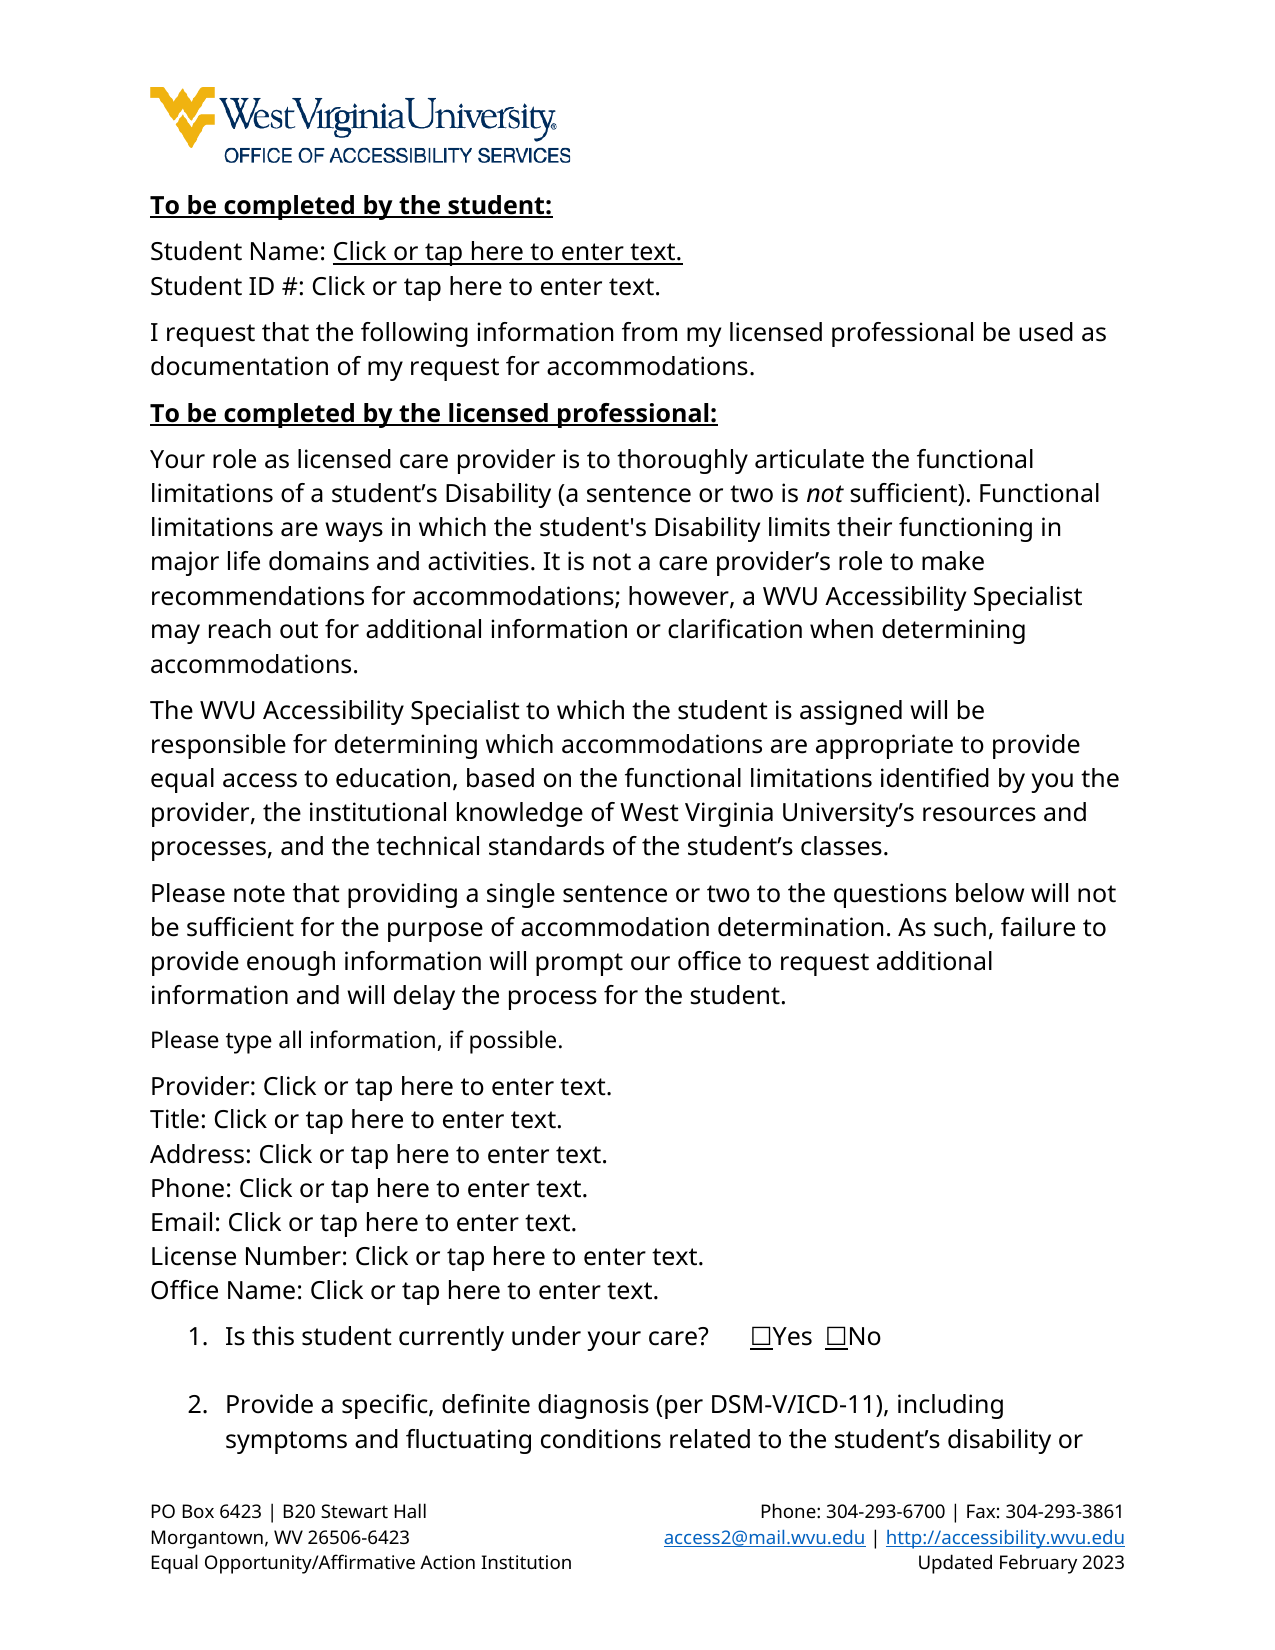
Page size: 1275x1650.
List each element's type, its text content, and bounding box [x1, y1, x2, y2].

text Your role as licensed care provider is to thoroughly articulate the functional limitations of a student’s Disability (a sentence or two is not sufficient). Functional limitations are ways in which the student's Disability limits their functioning in major life domains and activities. It is not a care provider’s role to make recommendations for accommodations; however, a WVU Accessibility Specialist may reach out for additional information or clarification when determining accommodations. [150, 442, 1125, 680]
text Provider: Title: Address: Phone: Email: License Number: Office Name: [150, 1068, 1125, 1307]
text The WVU Accessibility Specialist to which the student is assigned will be responsible for determining which accommodations are appropriate to provide equal access to education, based on the functional limitations identified by you the provider, the institutional knowledge of West Virginia University’s resources and processes, and the technical standards of the student’s classes. [150, 693, 1125, 863]
text Student Name: Student ID #: [150, 234, 1125, 302]
list Is this student currently under your care? Yes No [187, 1319, 1125, 1353]
list Please note that providing a single sentence or two to the questions below will not be sufficient for the purpose of accommodation determination. As such, failure to provide enough information will prompt our office to request additional information and will delay the process for the student. [150, 876, 1125, 1012]
text I request that the following information from my licensed professional be used as documentation of my request for accommodations. [150, 315, 1125, 383]
text Please type all information, if possible. [150, 1024, 1125, 1056]
subtitle To be completed by the student: [150, 187, 1125, 222]
subtitle To be completed by the licensed professional: [150, 395, 1125, 429]
picture [150, 87, 571, 163]
